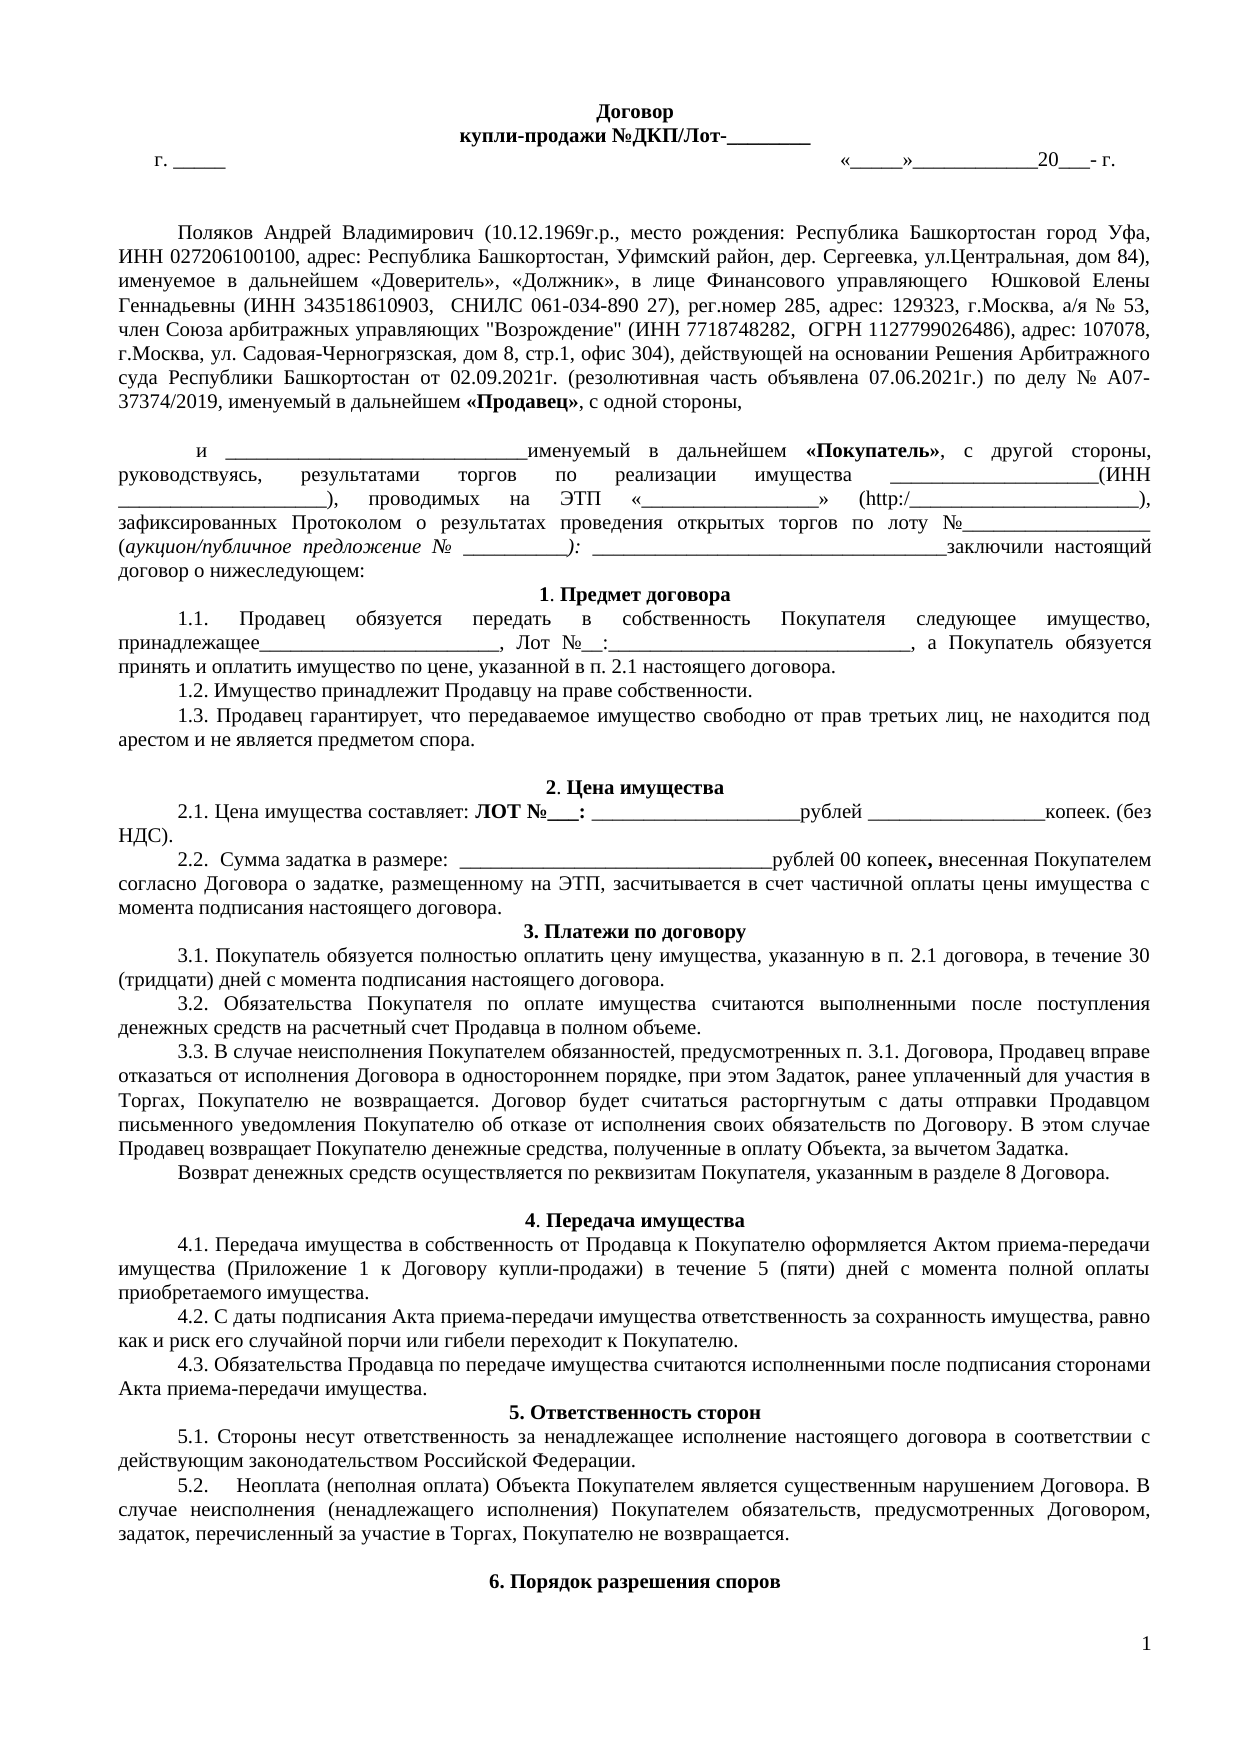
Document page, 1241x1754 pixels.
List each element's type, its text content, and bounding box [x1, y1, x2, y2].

text Возврат денежных средств осуществляется по реквизитам Покупателя, указанным в разделе 8 Договора. [118, 1160, 1152, 1184]
text 5. Ответственность сторон [118, 1400, 1152, 1424]
text 6. Порядок разрешения споров [118, 1569, 1152, 1593]
text 2.2. Сумма задатка в размере: ______________________________рублей 00 копеек, внесенная Покупателем согласно Договора о задатке, размещенному на ЭТП, засчитывается в счет частичной оплаты цены имущества с момента подписания настоящего договора. [118, 847, 1152, 919]
text г. _____ «_____»____________20___- г. [118, 147, 1152, 171]
text 3.1. Покупатель обязуется полностью оплатить цену имущества, указанную в п. 2.1 договора, в течение 30 (тридцати) дней с момента подписания настоящего договора. [118, 943, 1152, 991]
text Поляков Андрей Владимирович (10.12.1969г.р., место рождения: Республика Башкортостан город Уфа, ИНН 027206100100, адрес: Республика Башкортостан, Уфимский район, дер. Сергеевка, ул.Центральная, дом 84), именуемое в дальнейшем «Доверитель», «Должник», в лице Финансового управляющего Юшковой Елены Геннадьевны (ИНН 343518610903, СНИЛС 061-034-890 27), рег.номер 285, адрес: 129323, г.Москва, а/я № 53, член Союза арбитражных управляющих "Возрождение" (ИНН 7718748282, ОГРН 1127799026486), адрес: 107078, г.Москва, ул. Садовая-Черногрязская, дом 8, стр.1, офис 304), действующей на основании Решения Арбитражного суда Республики Башкортостан от 02.09.2021г. (резолютивная часть объявлена 07.06.2021г.) по делу № А07-37374/2019, именуемый в дальнейшем «Продавец», с одной стороны, [118, 220, 1152, 413]
text 4. Передача имущества [118, 1208, 1152, 1232]
text 4.3. Обязательства Продавца по передаче имущества считаются исполненными после подписания сторонами Акта приема-передачи имущества. [118, 1352, 1152, 1400]
text 1. Предмет договора [118, 582, 1152, 606]
text Договор [118, 99, 1152, 123]
text 4.1. Передача имущества в собственность от Продавца к Покупателю оформляется Актом приема-передачи имущества (Приложение 1 к Договору купли-продажи) в течение 5 (пяти) дней с момента полной оплаты приобретаемого имущества. [118, 1232, 1152, 1304]
text 3. Платежи по договору [118, 919, 1152, 943]
text 1.2. Имущество принадлежит Продавцу на праве собственности. [118, 678, 1152, 702]
text 2.1. Цена имущества составляет: ЛОТ №___: ____________________рублей _________________копеек. (без НДС). [118, 799, 1152, 847]
text 5.1. Стороны несут ответственность за ненадлежащее исполнение настоящего договора в соответствии с действующим законодательством Российской Федерации. [118, 1424, 1152, 1472]
text 3.2. Обязательства Покупателя по оплате имущества считаются выполненными после поступления денежных средств на расчетный счет Продавца в полном объеме. [118, 991, 1152, 1039]
text 5.2. Неоплата (неполная оплата) Объекта Покупателем является существенным нарушением Договора. В случае неисполнения (ненадлежащего исполнения) Покупателем обязательств, предусмотренных Договором, задаток, перечисленный за участие в Торгах, Покупателю не возвращается. [118, 1472, 1152, 1545]
text купли-продажи №ДКП/Лот-________ [118, 123, 1152, 147]
text 1.3. Продавец гарантирует, что передаваемое имущество свободно от прав третьих лиц, не находится под арестом и не является предметом спора. [118, 702, 1152, 751]
text и _____________________________именуемый в дальнейшем «Покупатель», с другой стороны, руководствуясь, результатами торгов по реализации имущества ____________________(ИНН ____________________), проводимых на ЭТП «_________________» (http:/______________________), зафиксированных Протоколом о результатах проведения открытых торгов по лоту №__________________ (аукцион/публичное предложение № __________): __________________________________заключили настоящий договор о нижеследующем: [118, 438, 1152, 582]
text 1.1. Продавец обязуется передать в собственность Покупателя следующее имущество, принадлежащее_______________________, Лот №__:_____________________________, а Покупатель обязуется принять и оплатить имущество по цене, указанной в п. 2.1 настоящего договора. [118, 606, 1152, 678]
text 2. Цена имущества [118, 775, 1152, 799]
text 3.3. В случае неисполнения Покупателем обязанностей, предусмотренных п. 3.1. Договора, Продавец вправе отказаться от исполнения Договора в одностороннем порядке, при этом Задаток, ранее уплаченный для участия в Торгах, Покупателю не возвращается. Договор будет считаться расторгнутым с даты отправки Продавцом письменного уведомления Покупателю об отказе от исполнения своих обязательств по Договору. В этом случае Продавец возвращает Покупателю денежные средства, полученные в оплату Объекта, за вычетом Задатка. [118, 1039, 1152, 1160]
text 4.2. С даты подписания Акта приема-передачи имущества ответственность за сохранность имущества, равно как и риск его случайной порчи или гибели переходит к Покупателю. [118, 1304, 1152, 1352]
